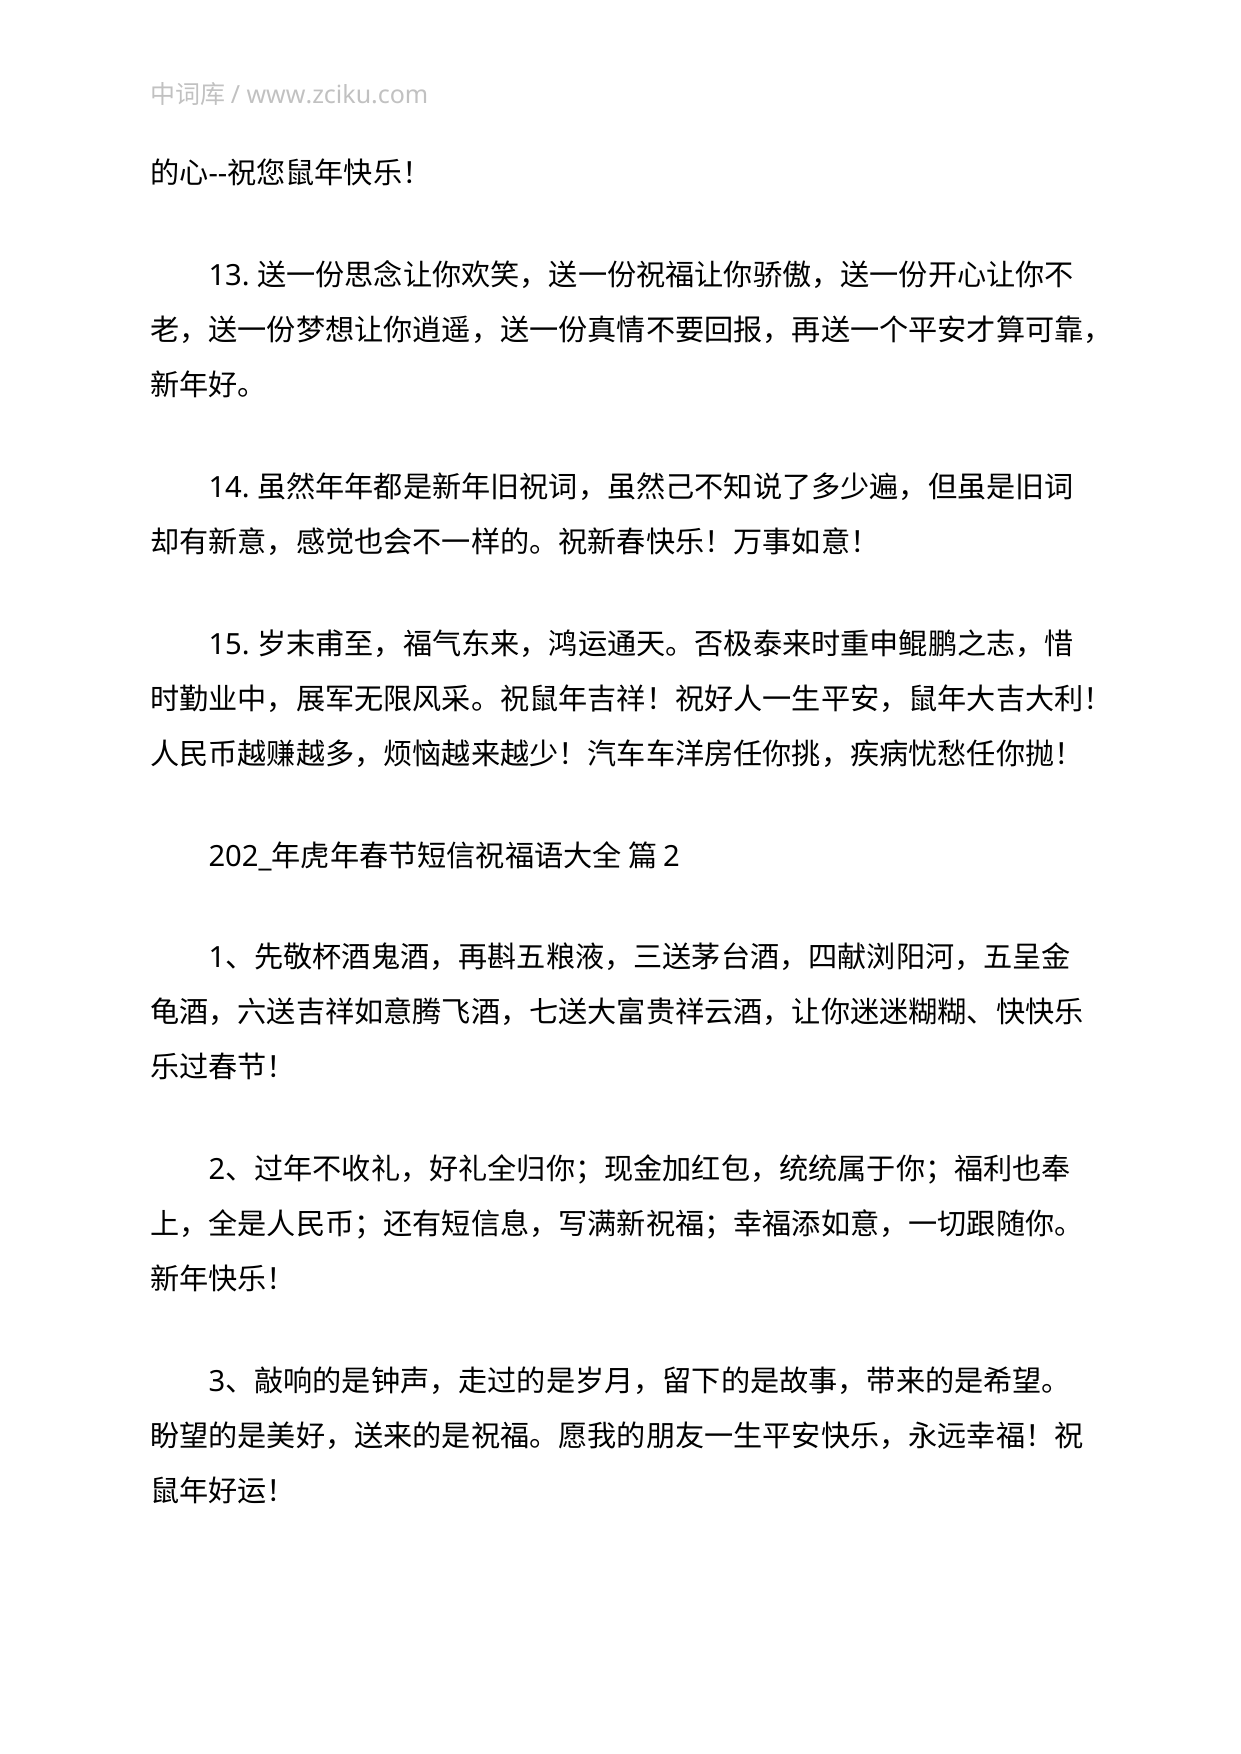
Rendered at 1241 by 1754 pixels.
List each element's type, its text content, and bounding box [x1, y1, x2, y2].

text 3、敲响的是钟声，走过的是岁月，留下的是故事，带来的是希望。盼望的是美好，送来的是祝福。愿我的朋友一生平安快乐，永远幸福！祝鼠年好运！ [150, 1357, 1090, 1509]
text 14. 虽然年年都是新年旧祝词，虽然己不知说了多少遍，但虽是旧词却有新意，感觉也会不一样的。祝新春快乐！万事如意！ [150, 464, 1090, 561]
text 202_年虎年春节短信祝福语大全 篇2 [150, 832, 1090, 874]
text 1、先敬杯酒鬼酒，再斟五粮液，三送茅台酒，四献浏阳河，五呈金龟酒，六送吉祥如意腾飞酒，七送大富贵祥云酒，让你迷迷糊糊、快快乐乐过春节！ [150, 934, 1090, 1086]
text 15. 岁末甫至，福气东来，鸿运通天。否极泰来时重申鲲鹏之志，惜时勤业中，展军无限风采。祝鼠年吉祥！祝好人一生平安，鼠年大吉大利！人民币越赚越多，烦恼越来越少！汽车车洋房任你挑，疾病忧愁任你抛！ [150, 620, 1090, 773]
text 13. 送一份思念让你欢笑，送一份祝福让你骄傲，送一份开心让你不老，送一份梦想让你逍遥，送一份真情不要回报，再送一个平安才算可靠，新年好。 [150, 252, 1090, 404]
text 2、过年不收礼，好礼全归你；现金加红包，统统属于你；福利也奉上，全是人民币；还有短信息，写满新祝福；幸福添如意，一切跟随你。新年快乐！ [150, 1146, 1090, 1298]
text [150, 150, 1090, 192]
